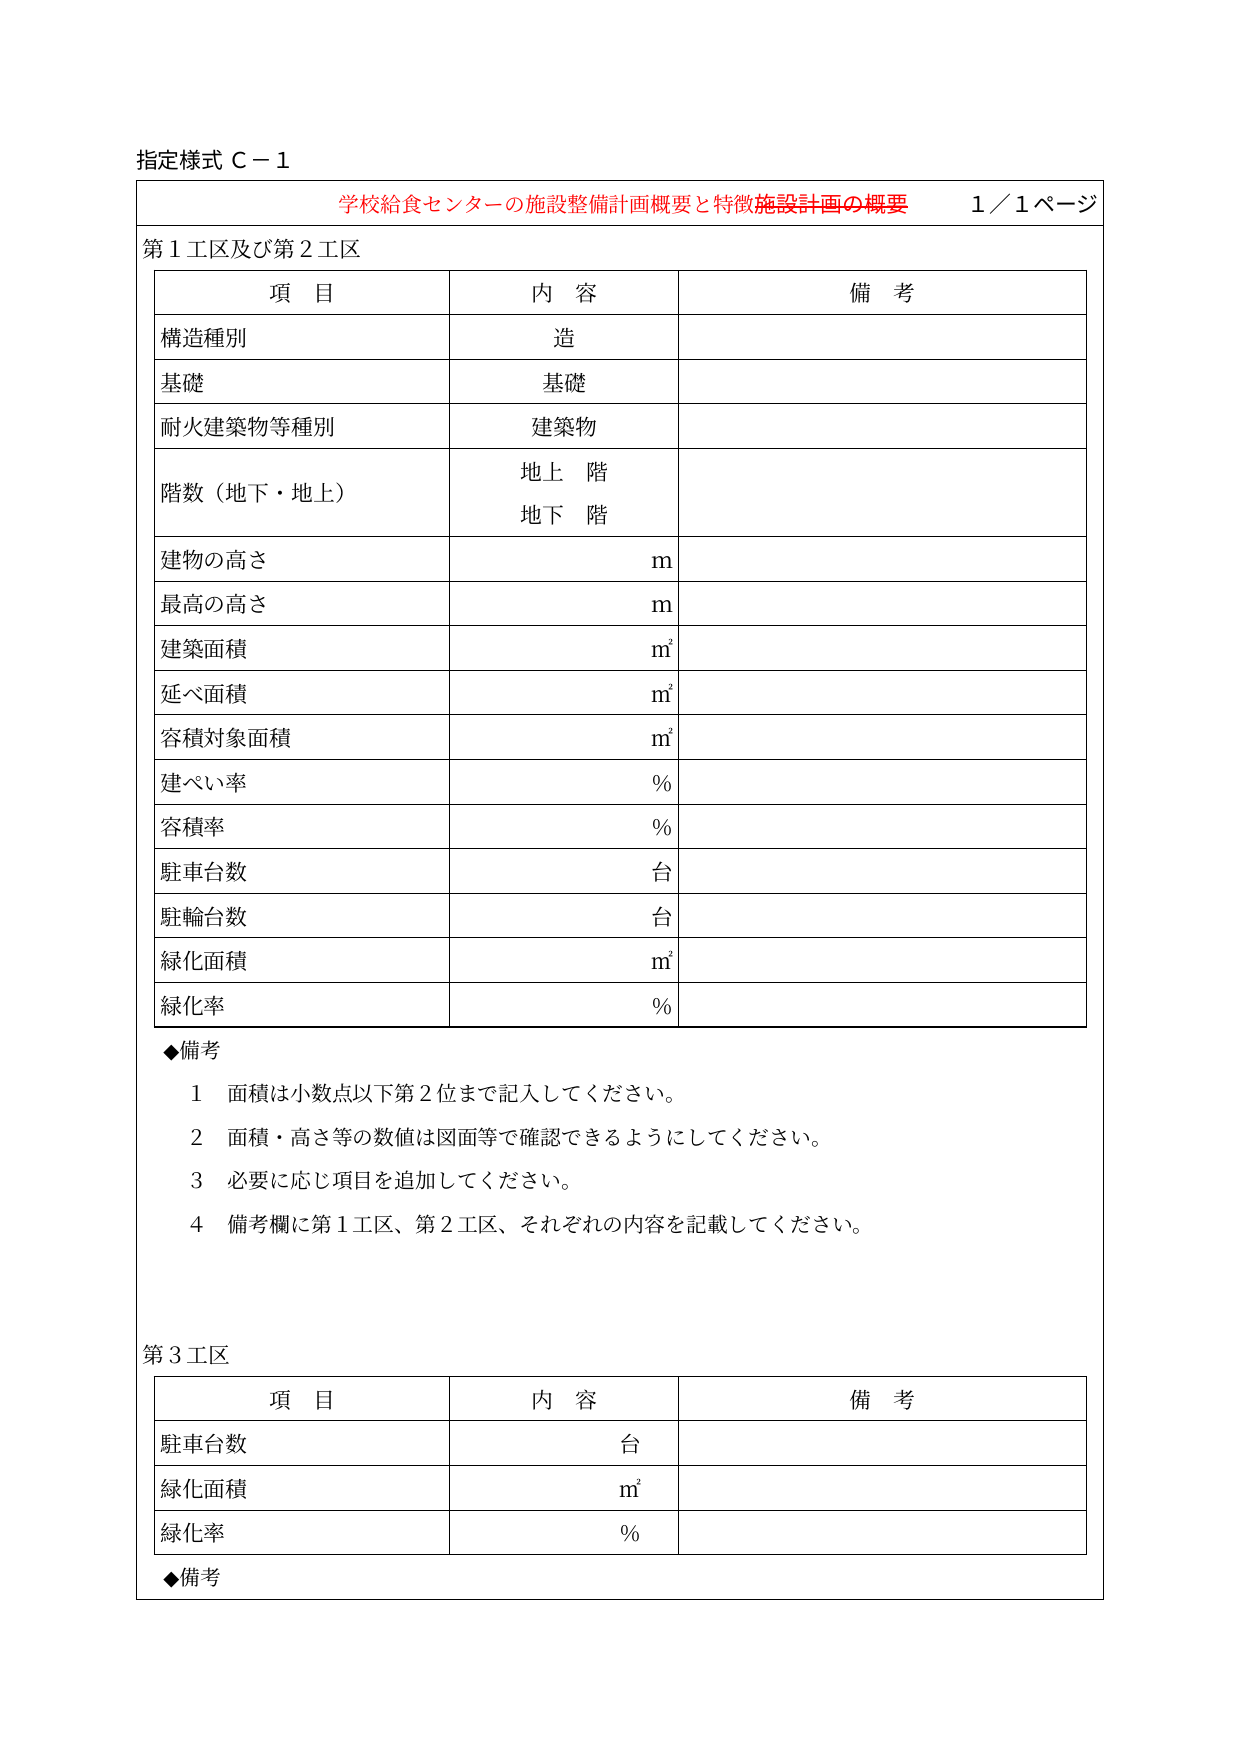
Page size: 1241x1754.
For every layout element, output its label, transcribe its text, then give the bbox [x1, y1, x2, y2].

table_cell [137, 226, 1103, 1599]
text 指定様式 Ｃ－１ [136, 137, 1104, 180]
table_header １／１ページ [948, 181, 1103, 225]
table_header 学校給食センターの施設整備計画概要と特徴施設計画の概要 [298, 181, 948, 225]
table_header [137, 181, 298, 225]
